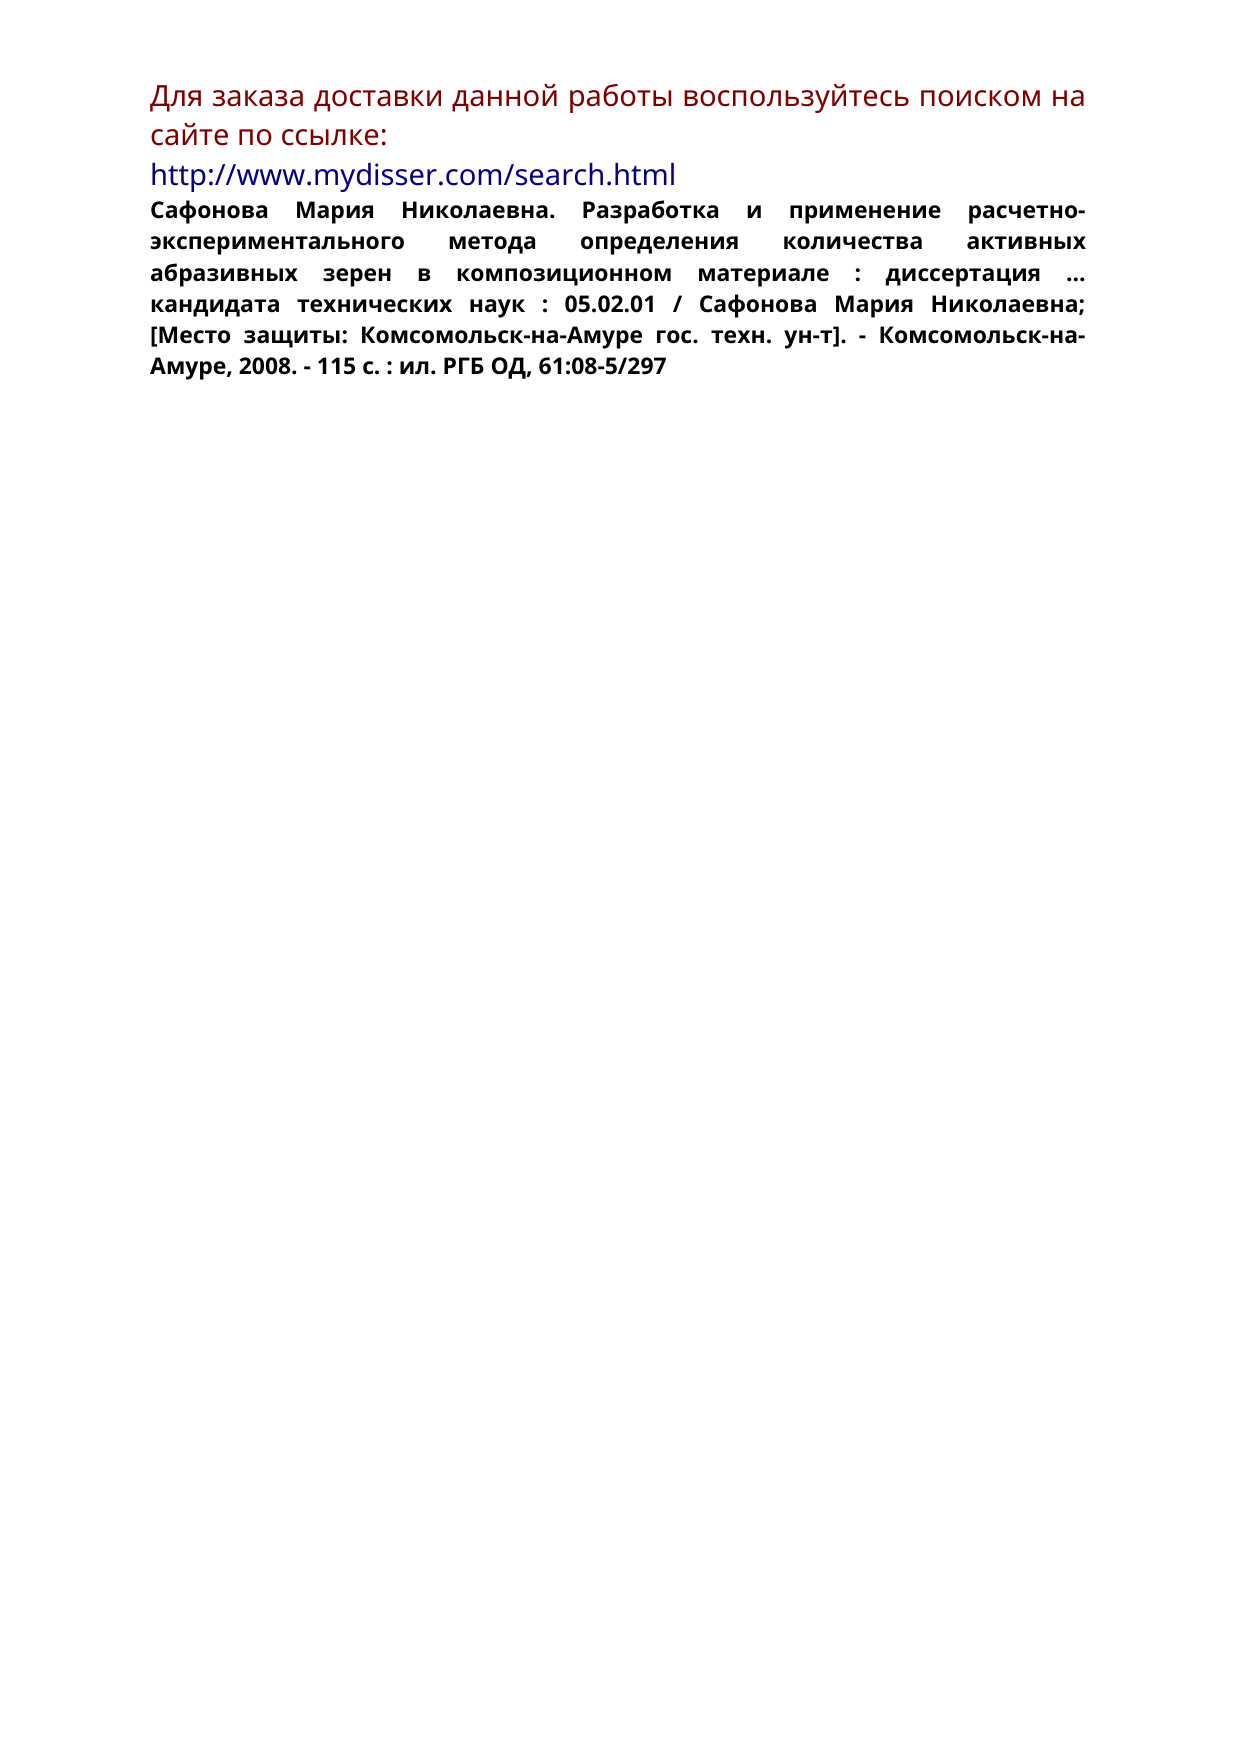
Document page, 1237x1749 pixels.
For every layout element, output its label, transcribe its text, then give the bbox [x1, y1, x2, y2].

text Сафонова Мария Николаевна. Разработка и применение расчетно-экспериментального метода определения количества активных абразивных зерен в композиционном материале : диссертация ... кандидата технических наук : 05.02.01 / Сафонова Мария Николаевна; [Место защиты: Комсомольск-на-Амуре гос. техн. ун-т]. - Комсомольск-на-Амуре, 2008. - 115 с. : ил. РГБ ОД, 61:08-5/297 [150, 194, 1086, 382]
